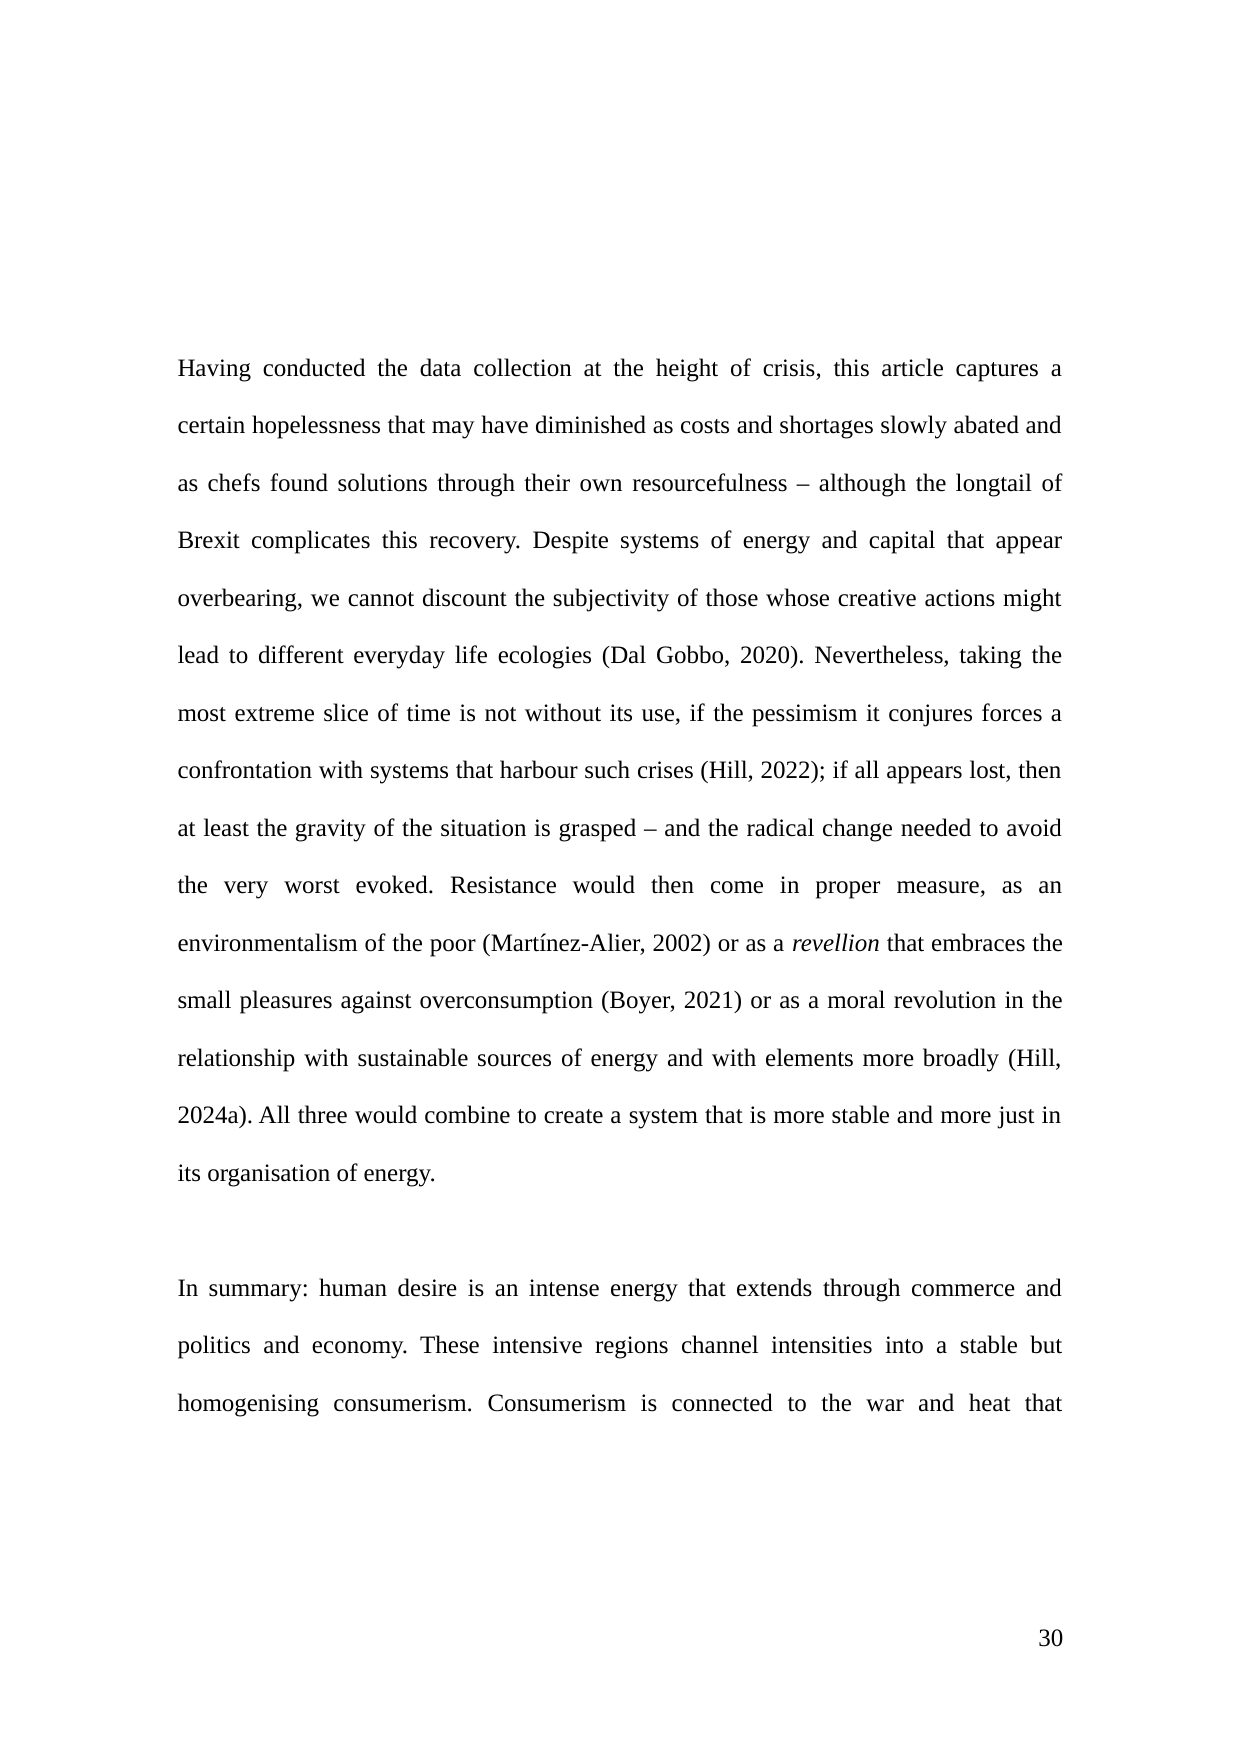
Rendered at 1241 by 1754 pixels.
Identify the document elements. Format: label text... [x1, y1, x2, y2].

text Having conducted the data collection at the height of crisis, this article captures a certain hopelessness that may have diminished as costs and shortages slowly abated and as chefs found solutions through their own resourcefulness – although the longtail of Brexit complicates this recovery. Despite systems of energy and capital that appear overbearing, we cannot discount the subjectivity of those whose creative actions might lead to different everyday life ecologies (Dal Gobbo, 2020). Nevertheless, taking the most extreme slice of time is not without its use, if the pessimism it conjures forces a confrontation with systems that harbour such crises (Hill, 2022); if all appears lost, then at least the gravity of the situation is grasped – and the radical change needed to avoid the very worst evoked. Resistance would then come in proper measure, as an environmentalism of the poor (Martínez-Alier, 2002) or as a revellion that embraces the small pleasures against overconsumption (Boyer, 2021) or as a moral revolution in the relationship with sustainable sources of energy and with elements more broadly (Hill, 2024a). All three would combine to create a system that is more stable and more just in its organisation of energy. [177, 353, 1063, 1187]
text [177, 1273, 1063, 1417]
